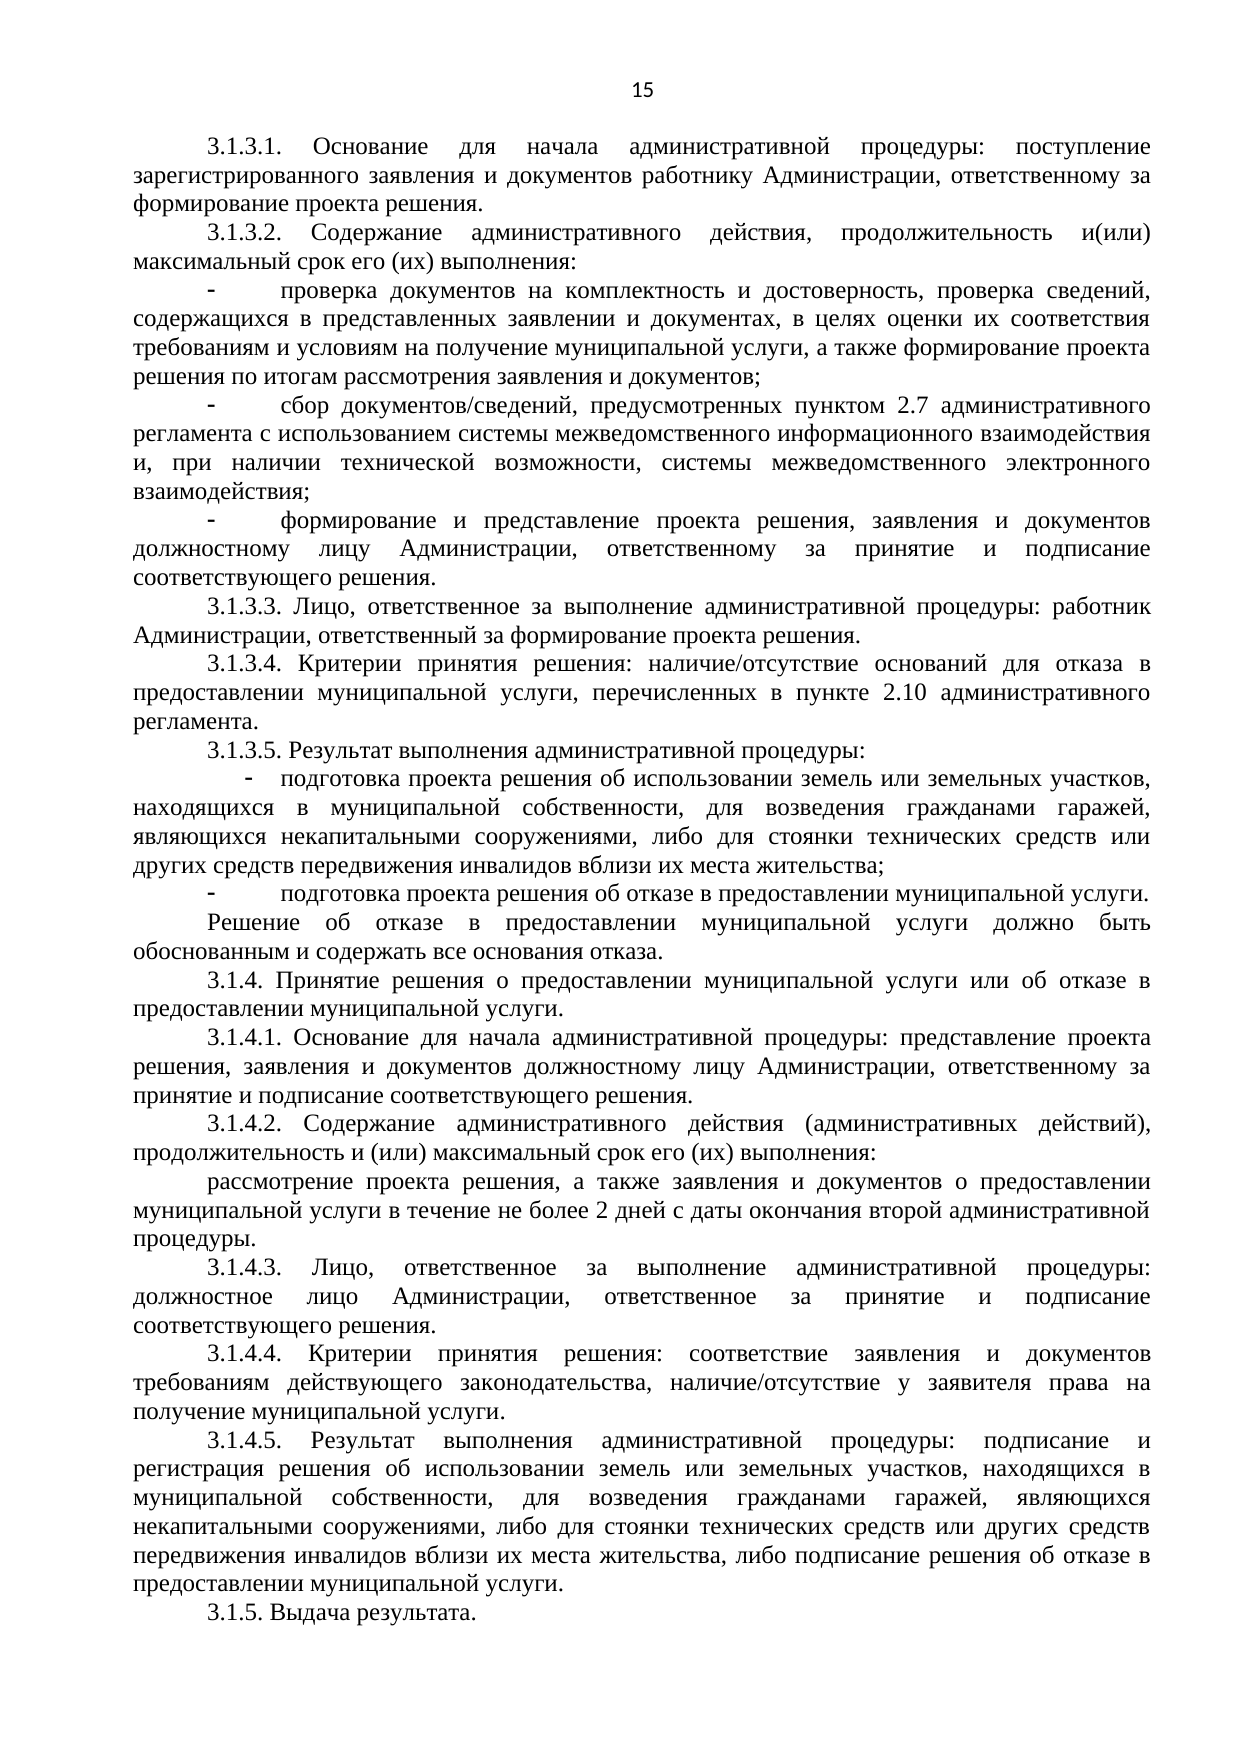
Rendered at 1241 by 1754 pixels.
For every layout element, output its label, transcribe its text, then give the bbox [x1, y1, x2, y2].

text 3.1.4.5. Результат выполнения административной процедуры: подписание и регистрация решения об использовании земель или земельных участков, находящихся в муниципальной собственности, для возведения гражданами гаражей, являющихся некапитальными сооружениями, либо для стоянки технических средств или других средств передвижения инвалидов вблизи их места жительства, либо подписание решения об отказе в предоставлении муниципальной услуги. [133, 1425, 1152, 1597]
list проверка документов на комплектность и достоверность, проверка сведений, содержащихся в представленных заявлении и документах, в целях оценки их соответствия требованиям и условиям на получение муниципальной услуги, а также формирование проекта решения по итогам рассмотрения заявления и документов; [133, 275, 1152, 390]
text 3.1.4.2. Содержание административного действия (административных действий), продолжительность и (или) максимальный срок его (их) выполнения: [133, 1108, 1152, 1166]
text рассмотрение проекта решения, а также заявления и документов о предоставлении муниципальной услуги в течение не более 2 дней с даты окончания второй административной процедуры. [133, 1166, 1152, 1252]
text 3.1.3.3. Лицо, ответственное за выполнение административной процедуры: работник Администрации, ответственный за формирование проекта решения. [133, 591, 1152, 648]
list сбор документов/сведений, предусмотренных пунктом 2.7 административного регламента с использованием системы межведомственного информационного взаимодействия и, при наличии технической возможности, системы межведомственного электронного взаимодействия; [133, 390, 1152, 505]
text 3.1.4.4. Критерии принятия решения: соответствие заявления и документов требованиям действующего законодательства, наличие/отсутствие у заявителя права на получение муниципальной услуги. [133, 1338, 1152, 1425]
list подготовка проекта решения об отказе в предоставлении муниципальной услуги. [133, 878, 1152, 907]
list формирование и представление проекта решения, заявления и документов должностному лицу Администрации, ответственному за принятие и подписание соответствующего решения. [133, 505, 1152, 591]
text 3.1.5. Выдача результата. [133, 1597, 1152, 1626]
text 3.1.3.2. Содержание административного действия, продолжительность и(или) максимальный срок его (их) выполнения: [133, 217, 1152, 275]
list подготовка проекта решения об использовании земель или земельных участков, находящихся в муниципальной собственности, для возведения гражданами гаражей, являющихся некапитальными сооружениями, либо для стоянки технических средств или других средств передвижения инвалидов вблизи их места жительства; [133, 763, 1152, 878]
text 3.1.3.4. Критерии принятия решения: наличие/отсутствие оснований для отказа в предоставлении муниципальной услуги, перечисленных в пункте 2.10 административного регламента. [133, 648, 1152, 735]
text 3.1.4.3. Лицо, ответственное за выполнение административной процедуры: должностное лицо Администрации, ответственное за принятие и подписание соответствующего решения. [133, 1252, 1152, 1338]
text 3.1.3.1. Основание для начала административной процедуры: поступление зарегистрированного заявления и документов работнику Администрации, ответственному за формирование проекта решения. [133, 131, 1152, 217]
text Решение об отказе в предоставлении муниципальной услуги должно быть обоснованным и содержать все основания отказа. [133, 907, 1152, 965]
text 3.1.4. Принятие решения о предоставлении муниципальной услуги или об отказе в предоставлении муниципальной услуги. [133, 965, 1152, 1022]
text 3.1.4.1. Основание для начала административной процедуры: представление проекта решения, заявления и документов должностному лицу Администрации, ответственному за принятие и подписание соответствующего решения. [133, 1022, 1152, 1108]
text 3.1.3.5. Результат выполнения административной процедуры: [133, 735, 1152, 763]
